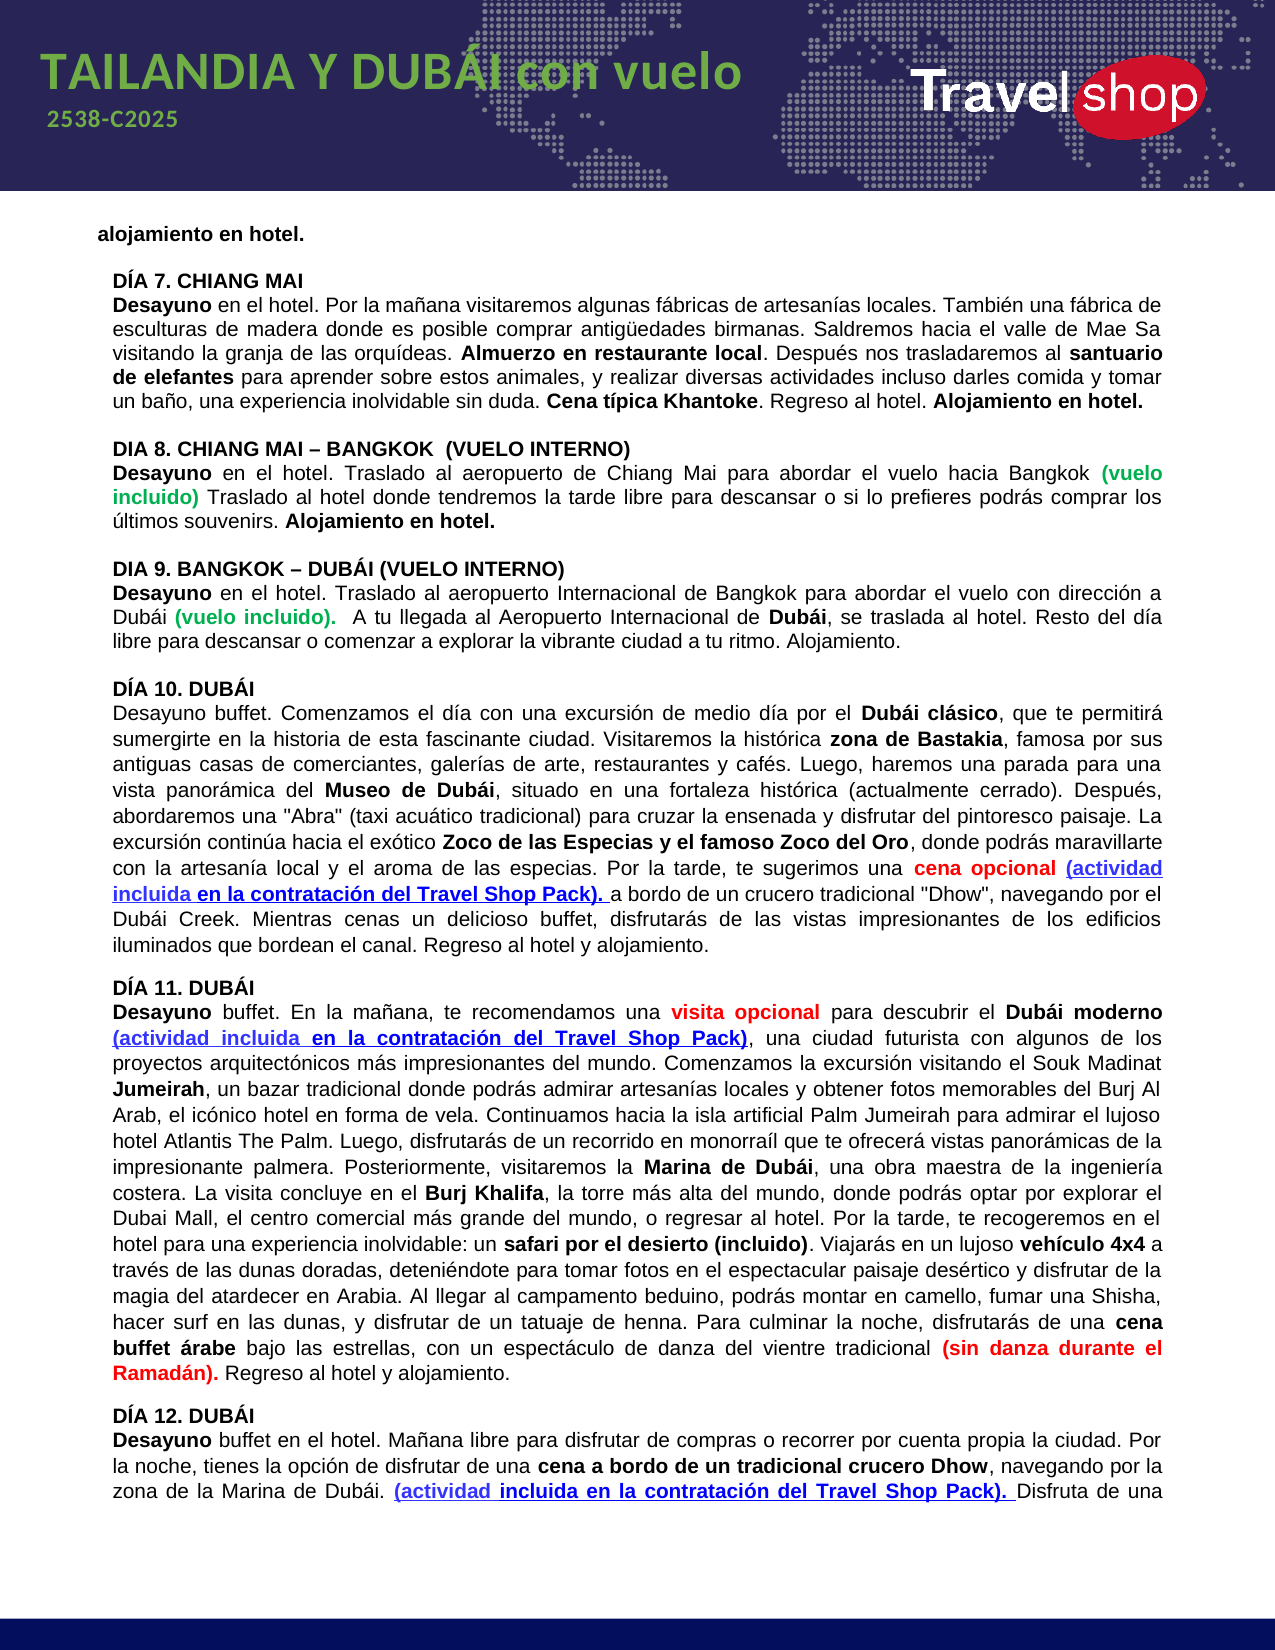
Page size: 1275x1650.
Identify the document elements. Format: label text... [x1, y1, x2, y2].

text Desayuno en el hotel. Traslado al aeropuerto Internacional de Bangkok para abordar el vuelo con dirección a Dubái (vuelo incluido). A tu llegada al Aeropuerto Internacional de Dubái, se traslada al hotel. Resto del día libre para descansar o comenzar a explorar la vibrante ciudad a tu ritmo. Alojamiento. [112, 581, 1163, 653]
text DÍA 12. DUBÁI [112, 1404, 1163, 1428]
picture [910, 55, 1206, 140]
text Desayuno en el hotel. Traslado al aeropuerto de Chiang Mai para abordar el vuelo hacia Bangkok (vuelo incluido) Traslado al hotel donde tendremos la tarde libre para descansar o si lo prefieres podrás comprar los últimos souvenirs. Alojamiento en hotel. [112, 461, 1163, 533]
text Desayuno buffet. En la mañana, te recomendamos una visita opcional para descubrir el Dubái moderno (actividad incluida en la contratación del Travel Shop Pack), una ciudad futurista con algunos de los proyectos arquitectónicos más impresionantes del mundo. Comenzamos la excursión visitando el Souk Madinat Jumeirah, un bazar tradicional donde podrás admirar artesanías locales y obtener fotos memorables del Burj Al Arab, el icónico hotel en forma de vela. Continuamos hacia la isla artificial Palm Jumeirah para admirar el lujoso hotel Atlantis The Palm. Luego, disfrutarás de un recorrido en monorraíl que te ofrecerá vistas panorámicas de la impresionante palmera. Posteriormente, visitaremos la Marina de Dubái, una obra maestra de la ingeniería costera. La visita concluye en el Burj Khalifa, la torre más alta del mundo, donde podrás optar por explorar el Dubai Mall, el centro comercial más grande del mundo, o regresar al hotel. Por la tarde, te recogeremos en el hotel para una experiencia inolvidable: un safari por el desierto (incluido). Viajarás en un lujoso vehículo 4x4 a través de las dunas doradas, deteniéndote para tomar fotos en el espectacular paisaje desértico y disfrutar de la magia del atardecer en Arabia. Al llegar al campamento beduino, podrás montar en camello, fumar una Shisha, hacer surf en las dunas, y disfrutar de un tatuaje de henna. Para culminar la noche, disfrutarás de una cena buffet árabe bajo las estrellas, con un espectáculo de danza del vientre tradicional (sin danza durante el Ramadán). Regreso al hotel y alojamiento. [112, 999, 1163, 1385]
text Desayuno en el hotel. Por la mañana visitaremos algunas fábricas de artesanías locales. También una fábrica de esculturas de madera donde es posible comprar antigüedades birmanas. Saldremos hacia el valle de Mae Sa visitando la granja de las orquídeas. Almuerzo en restaurante local. Después nos trasladaremos al santuario de elefantes para aprender sobre estos animales, y realizar diversas actividades incluso darles comida y tomar un baño, una experiencia inolvidable sin duda. Cena típica Khantoke. Regreso al hotel. Alojamiento en hotel. [112, 293, 1163, 413]
text DÍA 10. DUBÁI [112, 677, 1163, 701]
text Desayuno buffet. Comenzamos el día con una excursión de medio día por el Dubái clásico, que te permitirá sumergirte en la historia de esta fascinante ciudad. Visitaremos la histórica zona de Bastakia, famosa por sus antiguas casas de comerciantes, galerías de arte, restaurantes y cafés. Luego, haremos una parada para una vista panorámica del Museo de Dubái, situado en una fortaleza histórica (actualmente cerrado). Después, abordaremos una "Abra" (taxi acuático tradicional) para cruzar la ensenada y disfrutar del pintoresco paisaje. La excursión continúa hacia el exótico Zoco de las Especias y el famoso Zoco del Oro, donde podrás maravillarte con la artesanía local y el aroma de las especias. Por la tarde, te sugerimos una cena opcional (actividad incluida en la contratación del Travel Shop Pack). a bordo de un crucero tradicional "Dhow", navegando por el Dubái Creek. Mientras cenas un delicioso buffet, disfrutarás de las vistas impresionantes de los edificios iluminados que bordean el canal. Regreso al hotel y alojamiento. [112, 701, 1163, 957]
text DIA 8. CHIANG MAI – BANGKOK (VUELO INTERNO) [112, 437, 1163, 461]
text DIA 9. BANGKOK – DUBÁI (VUELO INTERNO) [112, 557, 1163, 581]
text DÍA 11. DUBÁI [112, 976, 1163, 999]
text Día 7. Chiang Mai [112, 269, 1163, 293]
